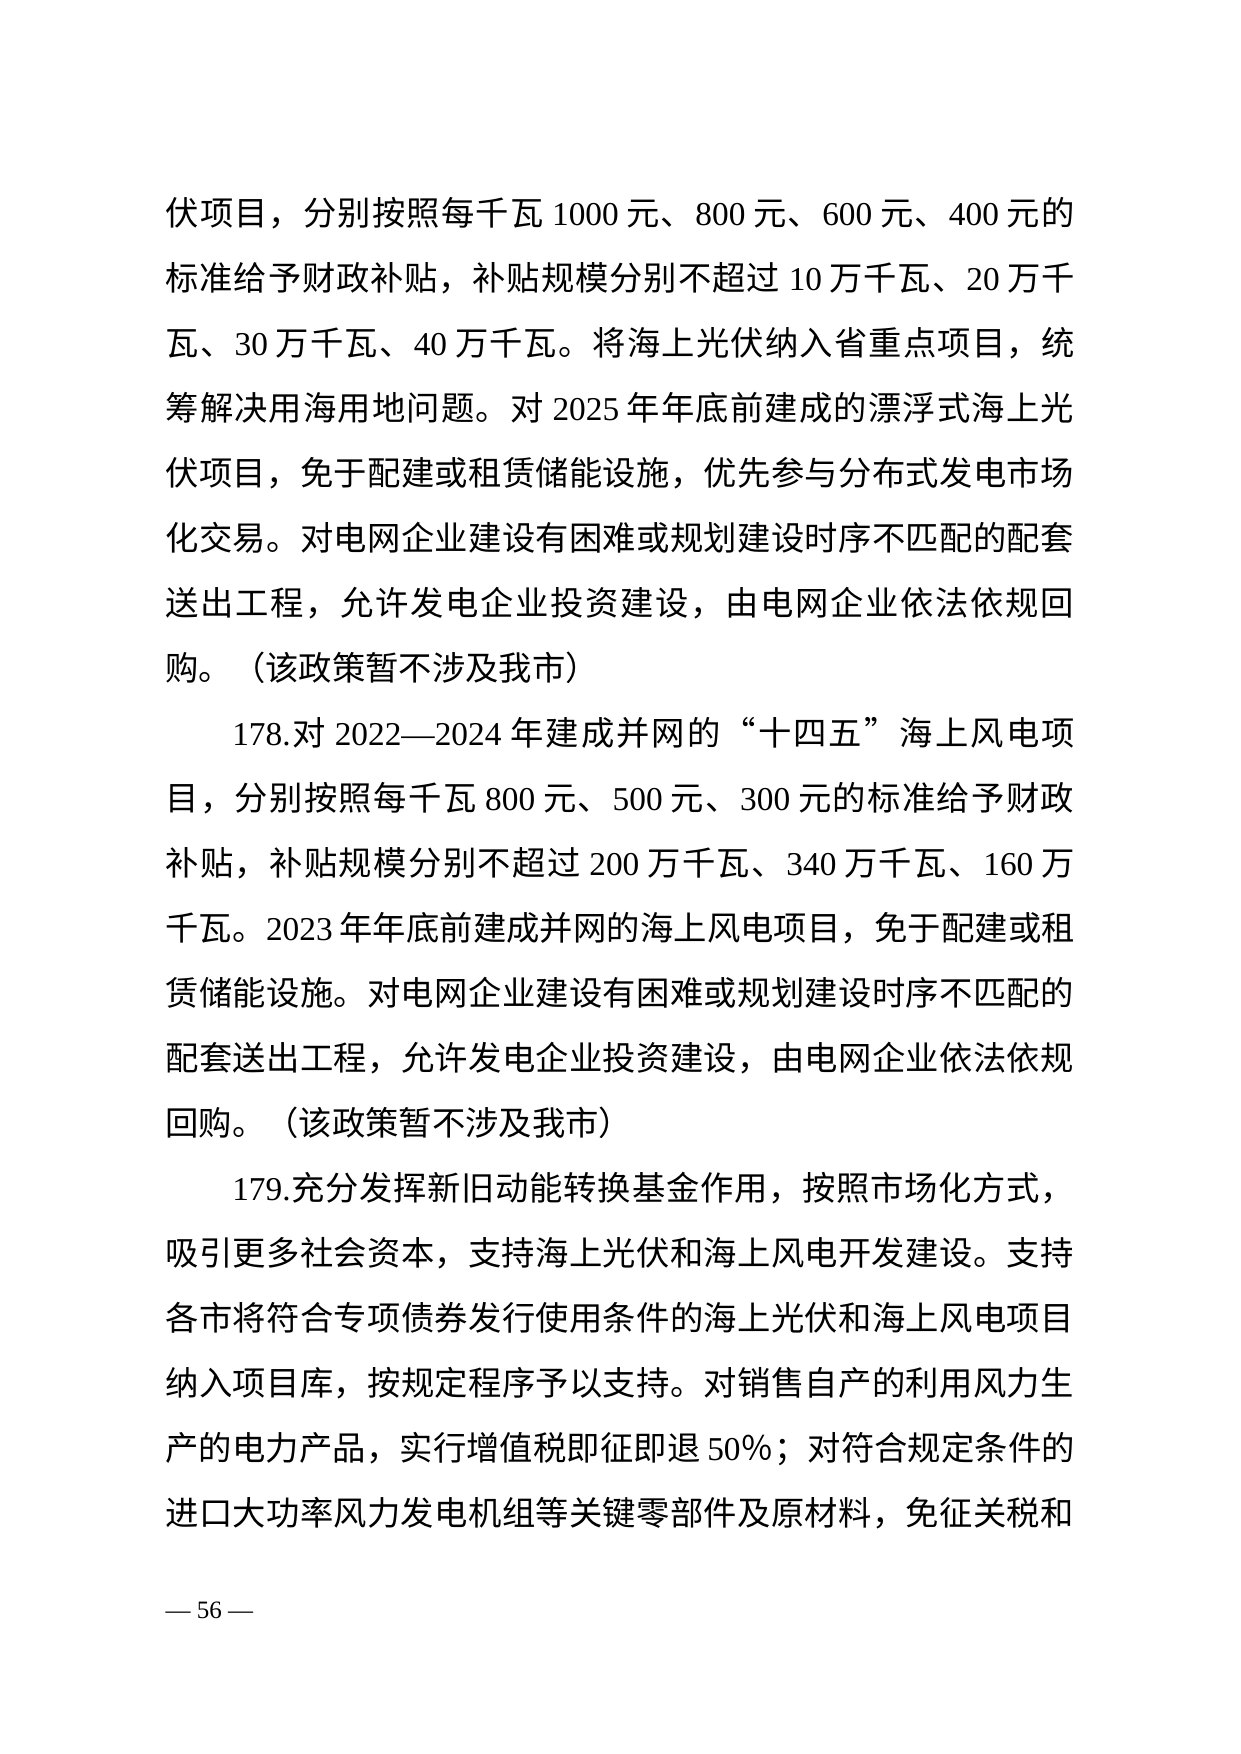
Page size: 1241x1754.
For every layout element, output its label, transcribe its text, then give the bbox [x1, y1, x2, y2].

text 178.对2022—2024年建成并网的“十四五”海上风电项目，分别按照每千瓦800元、500元、300元的标准给予财政补贴，补贴规模分别不超过200万千瓦、340万千瓦、160万千瓦。2023年年底前建成并网的海上风电项目，免于配建或租赁储能设施。对电网企业建设有困难或规划建设时序不匹配的配套送出工程，允许发电企业投资建设，由电网企业依法依规回购。（该政策暂不涉及我市） [165, 698, 1075, 1153]
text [165, 1153, 1075, 1543]
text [165, 178, 1075, 698]
